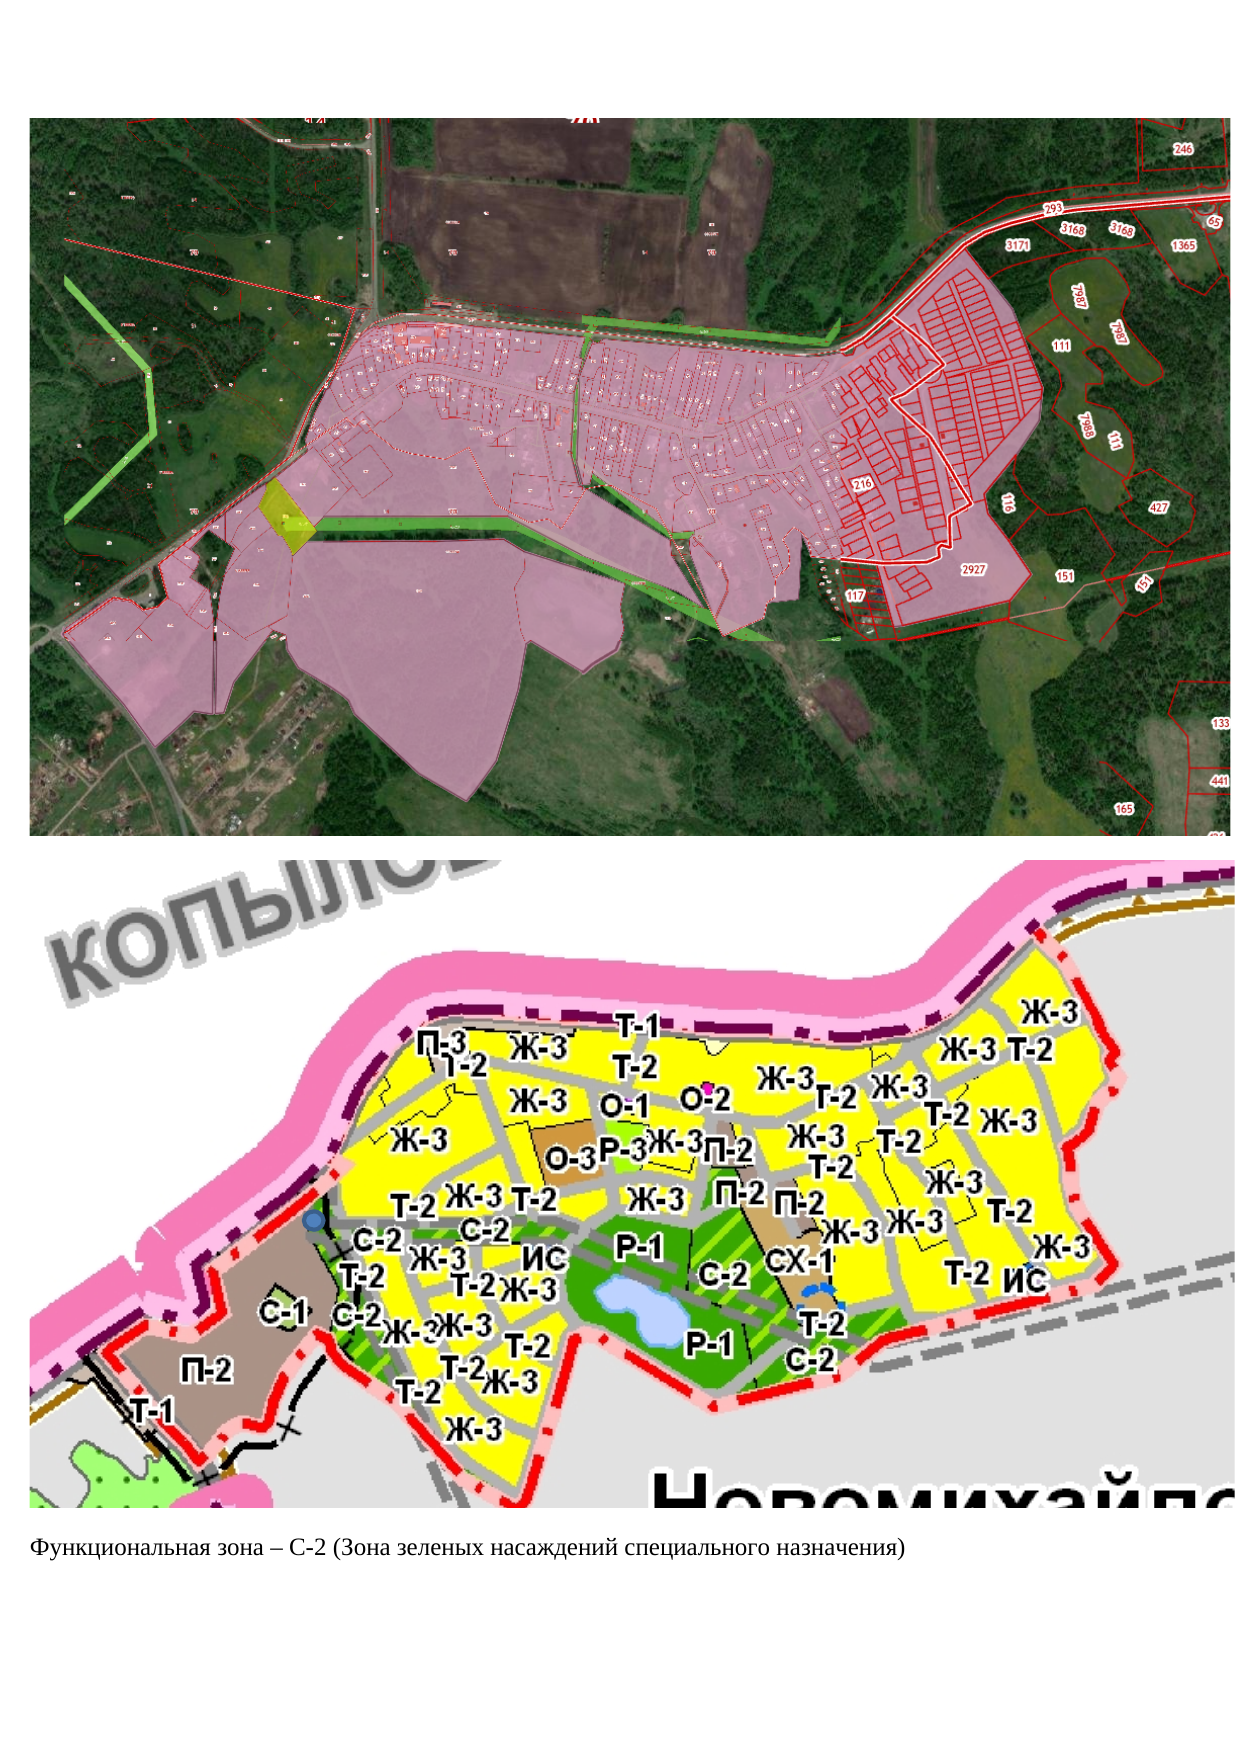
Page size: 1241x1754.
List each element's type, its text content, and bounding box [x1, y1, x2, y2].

text Функциональная зона – С-2 (Зона зеленых насаждений специального назначения) [29, 1532, 1240, 1561]
picture [29, 860, 1235, 1508]
picture [29, 118, 1231, 836]
